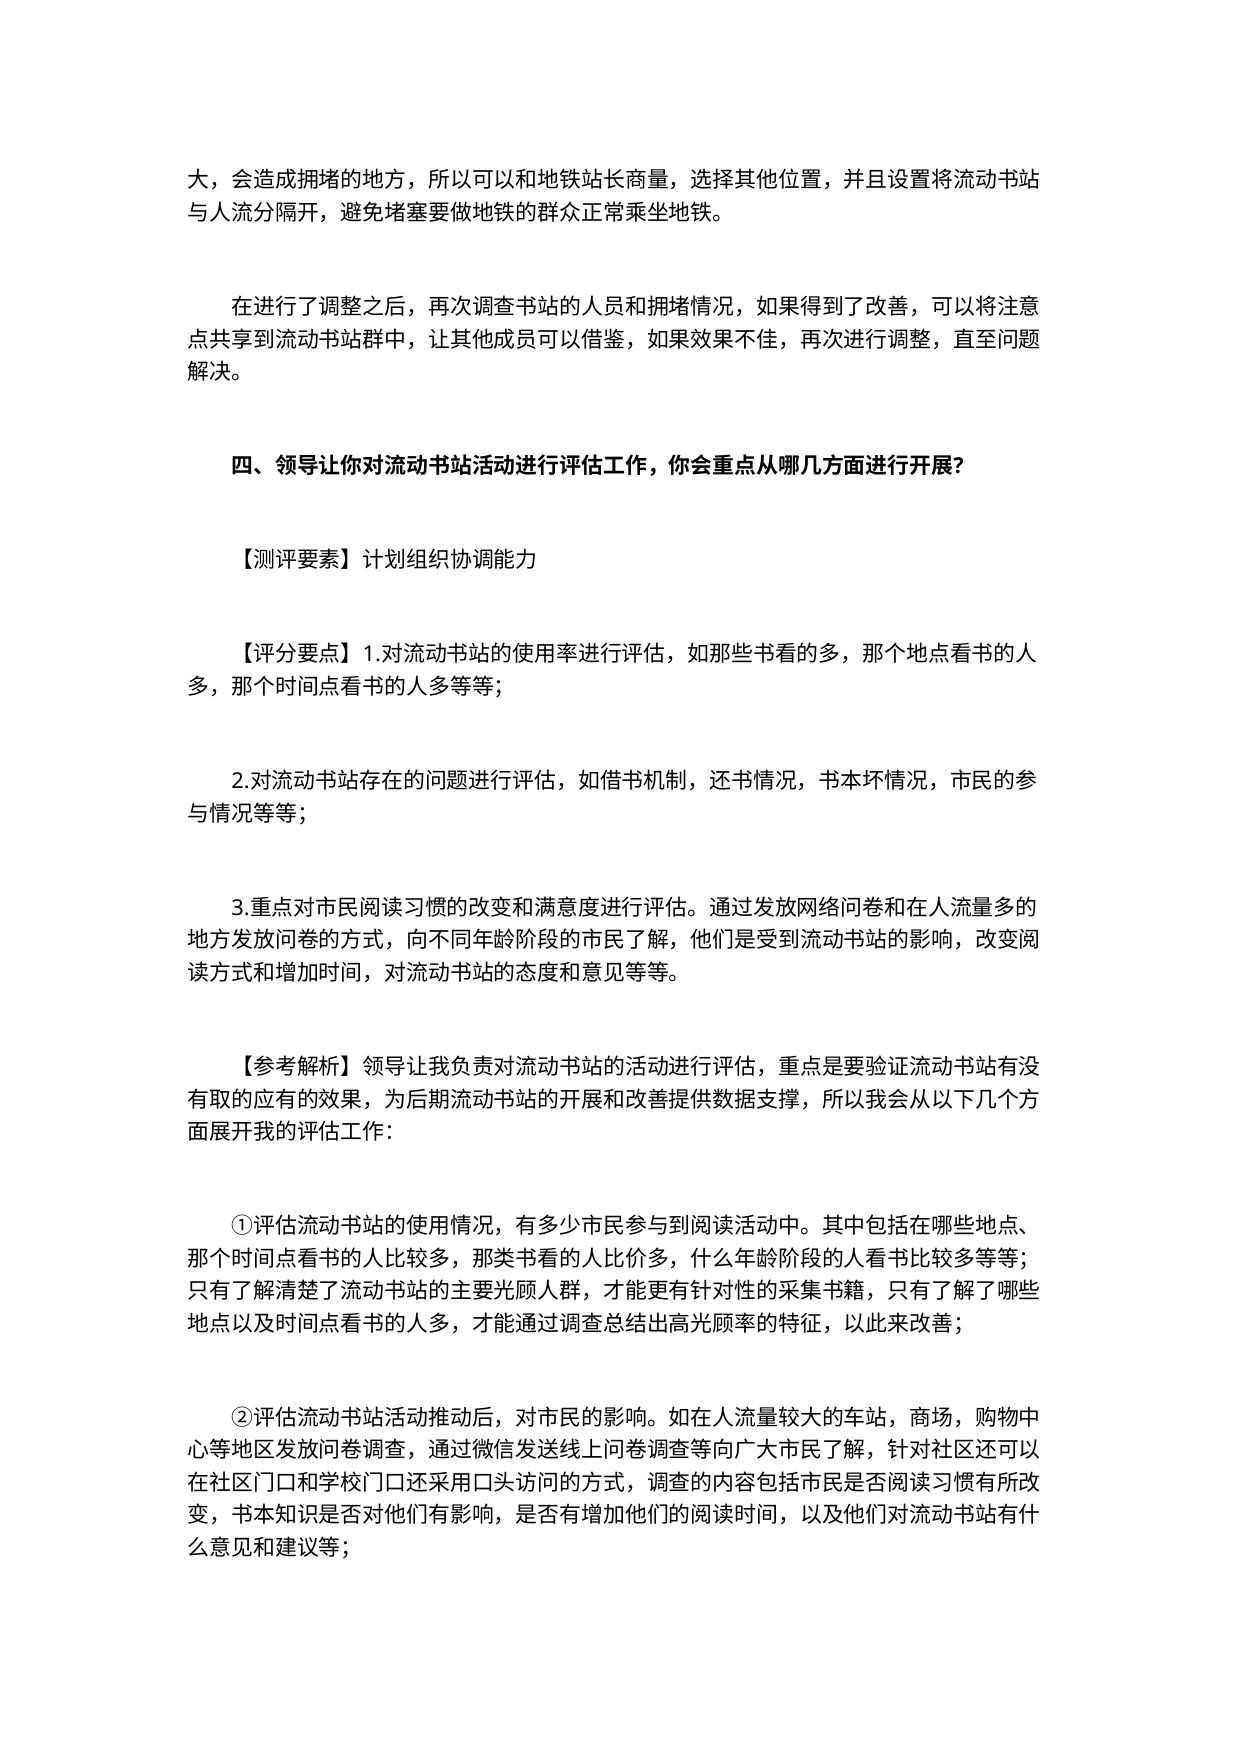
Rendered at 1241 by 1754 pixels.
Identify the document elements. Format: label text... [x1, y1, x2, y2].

text 【评分要点】1.对流动书站的使用率进行评估，如那些书看的多，那个地点看书的人多，那个时间点看书的人多等等； [187, 604, 1053, 701]
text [187, 162, 1053, 227]
text 在进行了调整之后，再次调查书站的人员和拥堵情况，如果得到了改善，可以将注意点共享到流动书站群中，让其他成员可以借鉴，如果效果不佳，再次进行调整，直至问题解决。 [187, 256, 1053, 386]
text 【参考解析】领导让我负责对流动书站的活动进行评估，重点是要验证流动书站有没有取的应有的效果，为后期流动书站的开展和改善提供数据支撑，所以我会从以下几个方面展开我的评估工作： [187, 1016, 1053, 1146]
text 2.对流动书站存在的问题进行评估，如借书机制，还书情况，书本坏情况，市民的参与情况等等； [187, 730, 1053, 828]
text 四、领导让你对流动书站活动进行评估工作，你会重点从哪几方面进行开展? [187, 415, 1053, 480]
text ①评估流动书站的使用情况，有多少市民参与到阅读活动中。其中包括在哪些地点、那个时间点看书的人比较多，那类书看的人比价多，什么年龄阶段的人看书比较多等等；只有了解清楚了流动书站的主要光顾人群，才能更有针对性的采集书籍，只有了解了哪些地点以及时间点看书的人多，才能通过调查总结出高光顾率的特征，以此来改善； [187, 1175, 1053, 1338]
text 3.重点对市民阅读习惯的改变和满意度进行评估。通过发放网络问卷和在人流量多的地方发放问卷的方式，向不同年龄阶段的市民了解，他们是受到流动书站的影响，改变阅读方式和增加时间，对流动书站的态度和意见等等。 [187, 857, 1053, 987]
text 【测评要素】计划组织协调能力 [187, 509, 1053, 574]
text ②评估流动书站活动推动后，对市民的影响。如在人流量较大的车站，商场，购物中心等地区发放问卷调查，通过微信发送线上问卷调查等向广大市民了解，针对社区还可以在社区门口和学校门口还采用口头访问的方式，调查的内容包括市民是否阅读习惯有所改变，书本知识是否对他们有影响，是否有增加他们的阅读时间，以及他们对流动书站有什么意见和建议等； [187, 1367, 1053, 1562]
